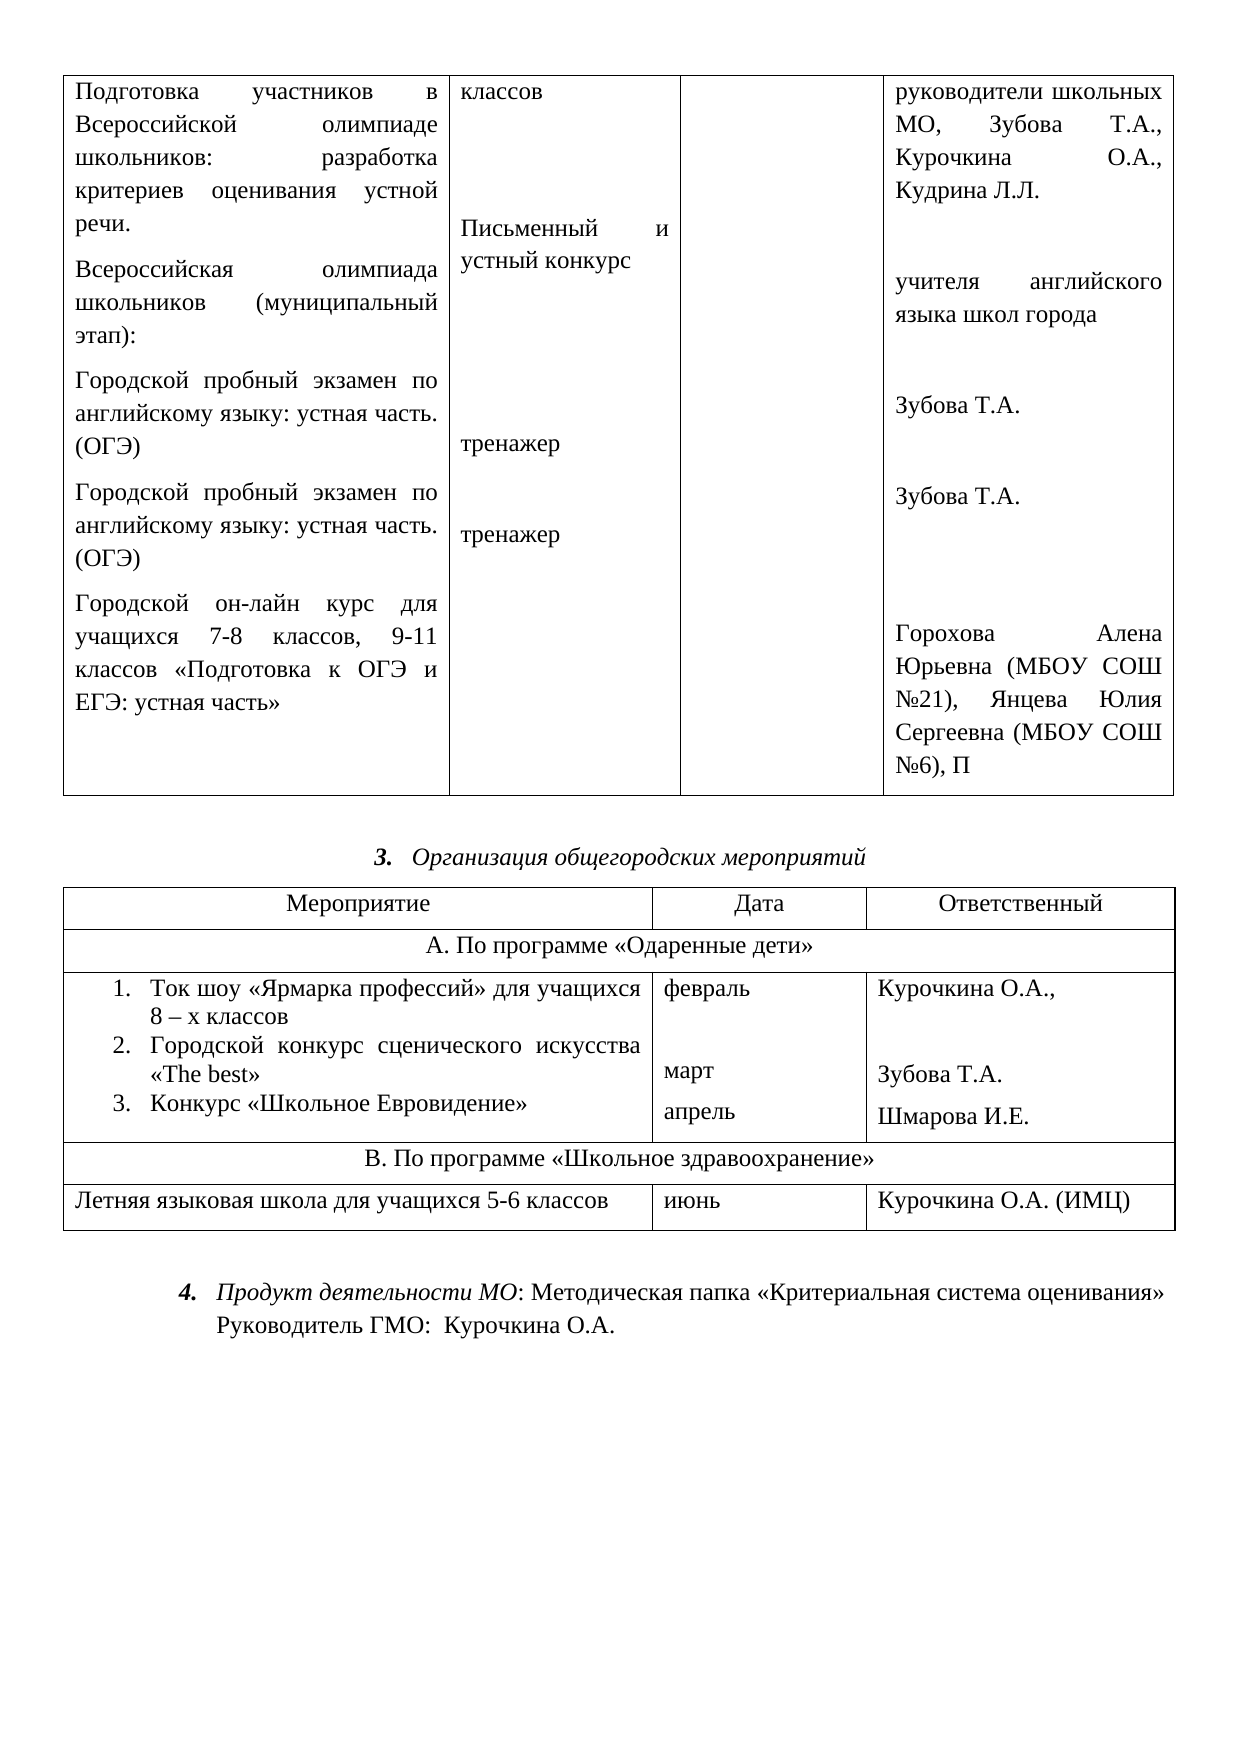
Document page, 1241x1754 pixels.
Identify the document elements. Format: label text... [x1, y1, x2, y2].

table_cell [450, 76, 680, 795]
table_cell Летняя языковая школа для учащихся 5-6 классов [64, 1185, 652, 1230]
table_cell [884, 76, 1173, 795]
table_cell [64, 76, 449, 795]
table_cell февраль март апрель [653, 973, 866, 1142]
table_cell В. По программе «Школьное здравоохранение» [64, 1143, 1174, 1184]
table_cell [681, 76, 883, 795]
table_cell Ток шоу «Ярмарка профессий» для учащихся 8 – х классов Городской конкурс сценического искусства «The best» Конкурс «Школьное Евровидение» [64, 973, 652, 1142]
table_header Дата [653, 888, 866, 929]
list Продукт деятельности МО: Методическая папка «Критериальная система оценивания» [178, 1277, 1165, 1306]
table_cell Курочкина О.А., Зубова Т.А. Шмарова И.Е. [867, 973, 1174, 1142]
table_cell июнь [653, 1185, 866, 1230]
table_cell Курочкина О.А. (ИМЦ) [867, 1185, 1174, 1230]
table_header Мероприятие [64, 888, 652, 929]
table_header Ответственный [867, 888, 1174, 929]
list Руководитель ГМО: Курочкина О.А. [216, 1310, 1165, 1339]
list Организация общегородских мероприятий [75, 842, 1165, 870]
table_cell А. По программе «Одаренные дети» [64, 930, 1174, 972]
